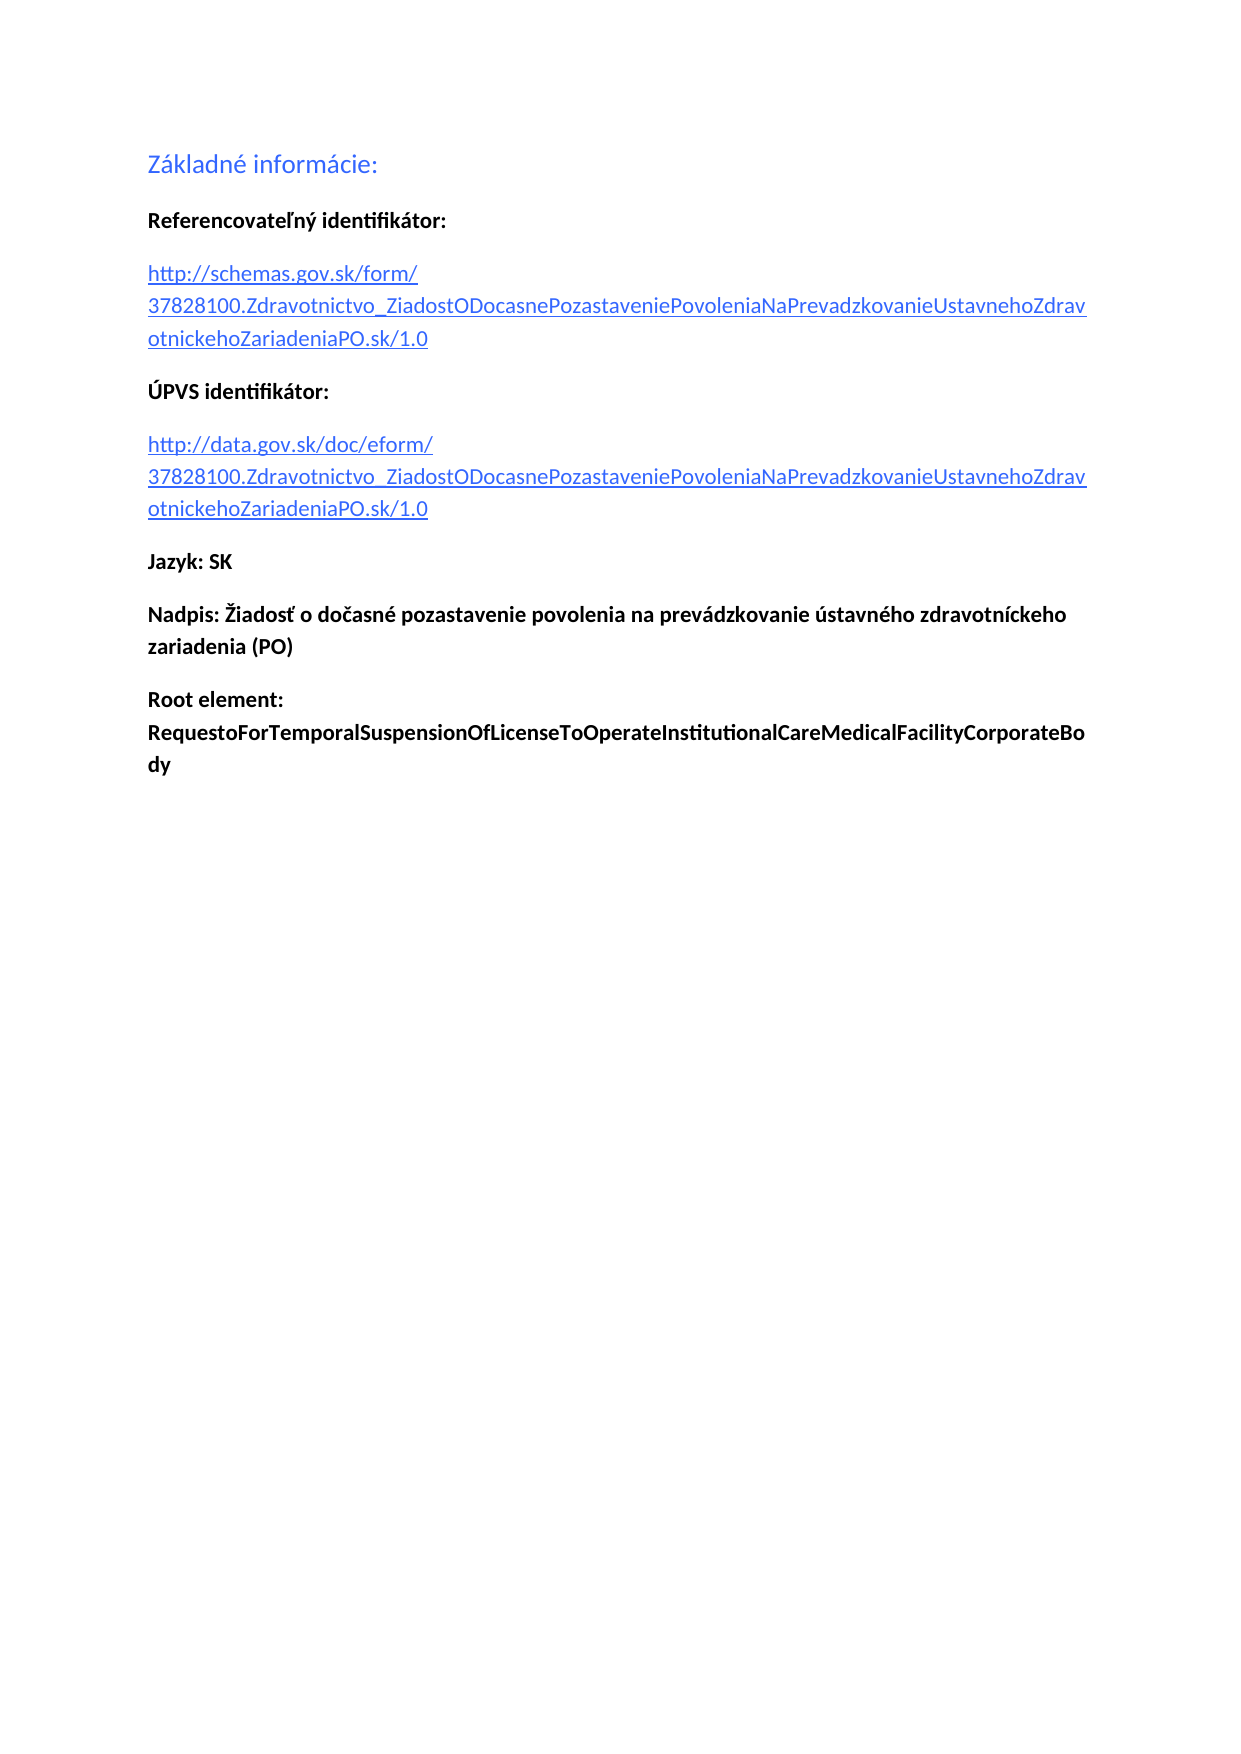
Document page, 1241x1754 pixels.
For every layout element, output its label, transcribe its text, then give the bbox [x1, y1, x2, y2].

text Nadpis: Žiadosť o dočasné pozastavenie povolenia na prevádzkovanie ústavného zdravotníckeho zariadenia (PO) [148, 600, 1093, 660]
text ÚPVS identifikátor: [148, 377, 1093, 405]
text Root element: RequestoForTemporalSuspensionOfLicenseToOperateInstitutionalCareMedicalFacilityCorporateBody [148, 685, 1093, 778]
text http://schemas.gov.sk/form/37828100.Zdravotnictvo_ZiadostODocasnePozastaveniePovoleniaNaPrevadzkovanieUstavnehoZdravotnickehoZariadeniaPO.sk/1.0 [148, 259, 1093, 352]
text Jazyk: SK [148, 547, 1093, 575]
text Základné informácie: [148, 148, 1093, 181]
text Referencovateľný identifikátor: [148, 206, 1093, 234]
text http://data.gov.sk/doc/eform/37828100.Zdravotnictvo_ZiadostODocasnePozastaveniePovoleniaNaPrevadzkovanieUstavnehoZdravotnickehoZariadeniaPO.sk/1.0 [148, 430, 1093, 522]
